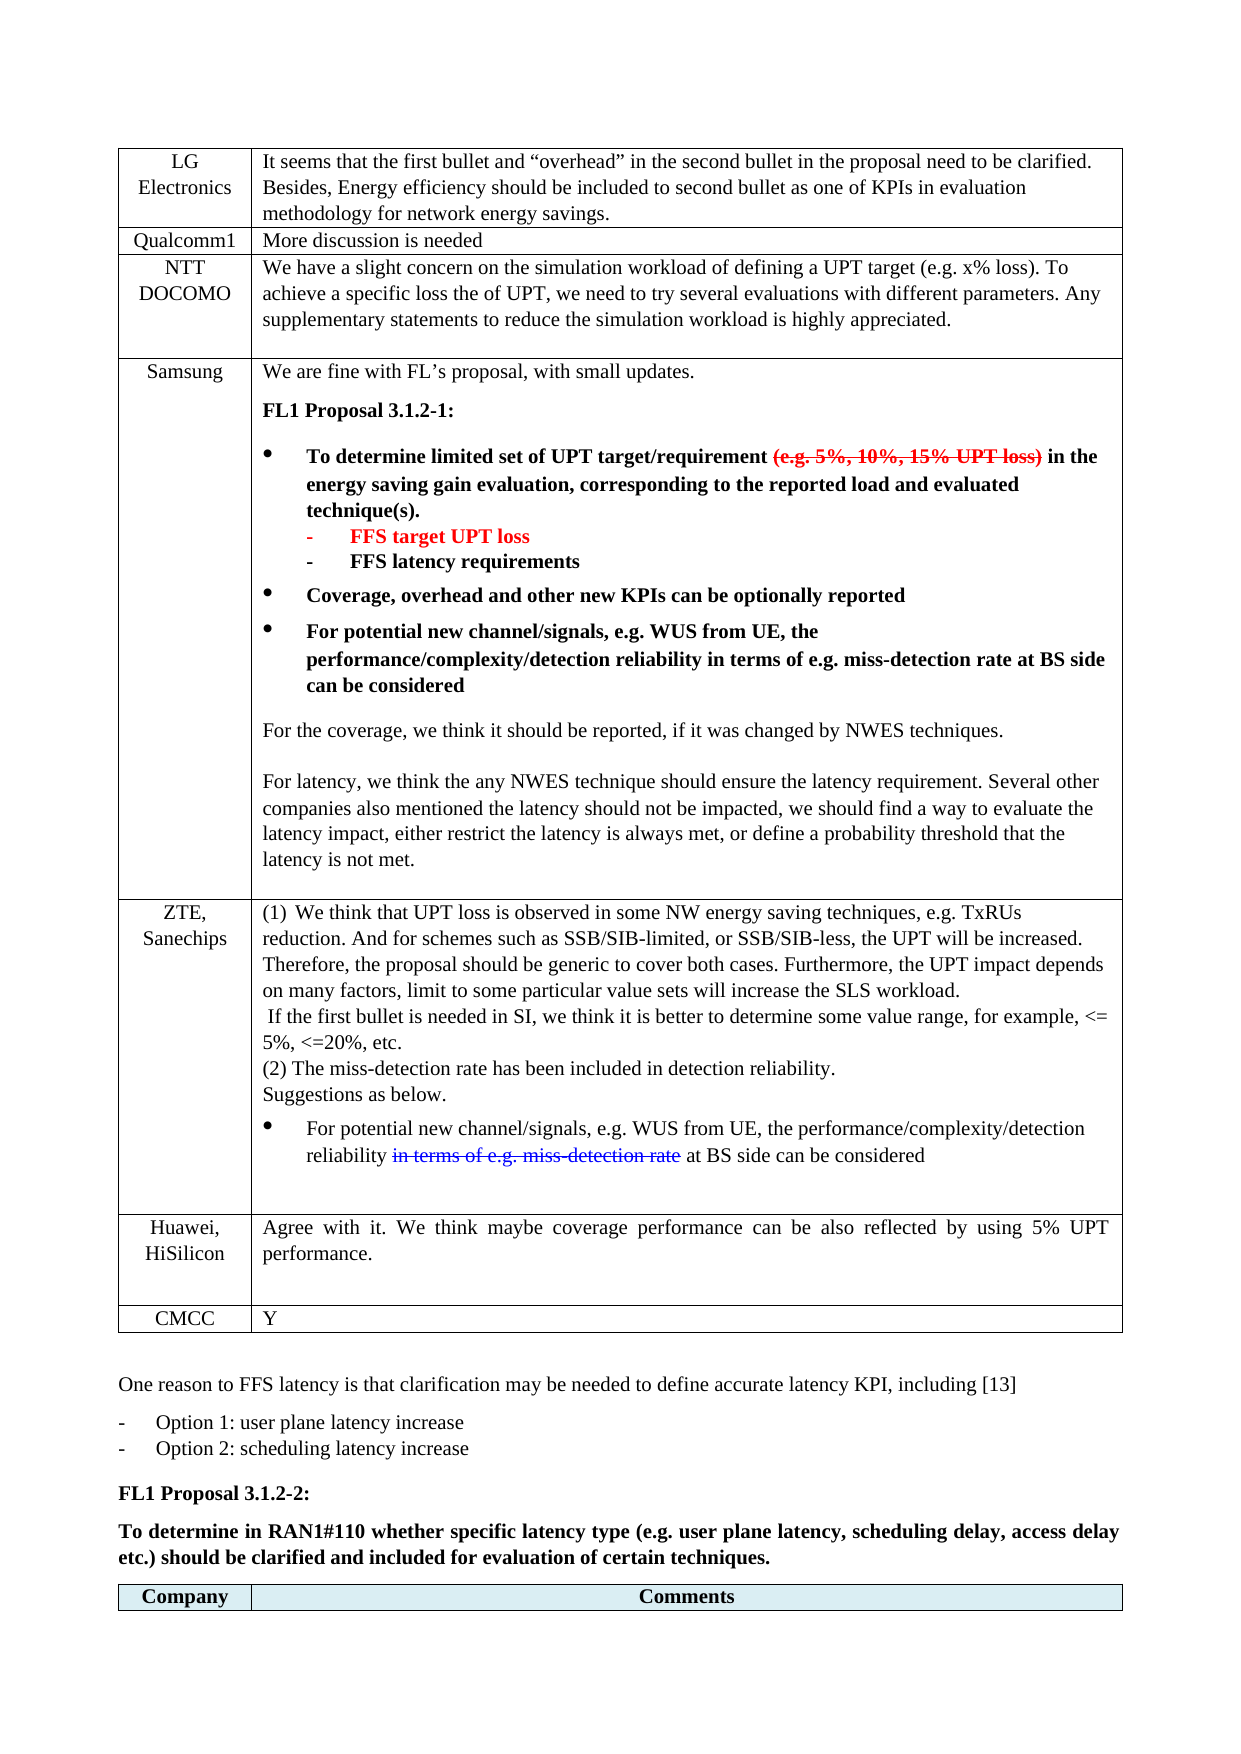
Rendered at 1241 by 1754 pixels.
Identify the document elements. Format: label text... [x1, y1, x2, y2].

text To determine in RAN1#110 whether specific latency type (e.g. user plane latency, scheduling delay, access delay etc.) should be clarified and included for evaluation of certain techniques. [118, 1519, 1122, 1569]
table_cell CMCC [119, 1306, 251, 1332]
table_cell NTT DOCOMO [119, 255, 251, 358]
table_cell Samsung [119, 359, 251, 899]
table_cell More discussion is needed [252, 228, 1122, 253]
table_cell We are fine with FL’s proposal, with small updates. FL1 Proposal 3.1.2-1: To determine limited set of UPT target/requirement (e.g. 5%, 10%, 15% UPT loss) in the energy saving gain evaluation, corresponding to the reported load and evaluated technique(s). FFS target UPT loss FFS latency requirements Coverage, overhead and other new KPIs can be optionally reported For potential new channel/signals, e.g. WUS from UE, the performance/complexity/detection reliability in terms of e.g. miss-detection rate at BS side can be considered For the coverage, we think it should be reported, if it was changed by NWES techniques. For latency, we think the any NWES technique should ensure the latency requirement. Several other companies also mentioned the latency should not be impacted, we should find a way to evaluate the latency impact, either restrict the latency is always met, or define a probability threshold that the latency is not met. [252, 359, 1122, 899]
table_cell Y [252, 1306, 1122, 1332]
table_cell It seems that the first bullet and “overhead” in the second bullet in the proposal need to be clarified. Besides, Energy efficiency should be included to second bullet as one of KPIs in evaluation methodology for network energy savings. [252, 149, 1122, 227]
list Option 2: scheduling latency increase [118, 1436, 1122, 1460]
table_cell We have a slight concern on the simulation workload of defining a UPT target (e.g. x% loss). To achieve a specific loss the of UPT, we need to try several evaluations with different parameters. Any supplementary statements to reduce the simulation workload is highly appreciated. [252, 255, 1122, 358]
table_header Company [119, 1585, 251, 1610]
text One reason to FFS latency is that clarification may be needed to define accurate latency KPI, including [13] [118, 1372, 1122, 1396]
text FL1 Proposal 3.1.2-2: [118, 1481, 1122, 1505]
table_cell Qualcomm1 [119, 228, 251, 253]
list Option 1: user plane latency increase [118, 1410, 1122, 1434]
table_cell Huawei, HiSilicon [119, 1215, 251, 1305]
table_cell ZTE, Sanechips [119, 900, 251, 1214]
table_header Comments [252, 1585, 1122, 1610]
table_cell Agree with it. We think maybe coverage performance can be also reflected by using 5% UPT performance. [252, 1215, 1122, 1305]
table_cell We think that UPT loss is observed in some NW energy saving techniques, e.g. TxRUs reduction. And for schemes such as SSB/SIB-limited, or SSB/SIB-less, the UPT will be increased. Therefore, the proposal should be generic to cover both cases. Furthermore, the UPT impact depends on many factors, limit to some particular value sets will increase the SLS workload. If the first bullet is needed in SI, we think it is better to determine some value range, for example, <= 5%, <=20%, etc. (2) The miss-detection rate has been included in detection reliability. Suggestions as below. For potential new channel/signals, e.g. WUS from UE, the performance/complexity/detection reliability in terms of e.g. miss-detection rate at BS side can be considered [252, 900, 1122, 1214]
table_cell LG Electronics [119, 149, 251, 227]
